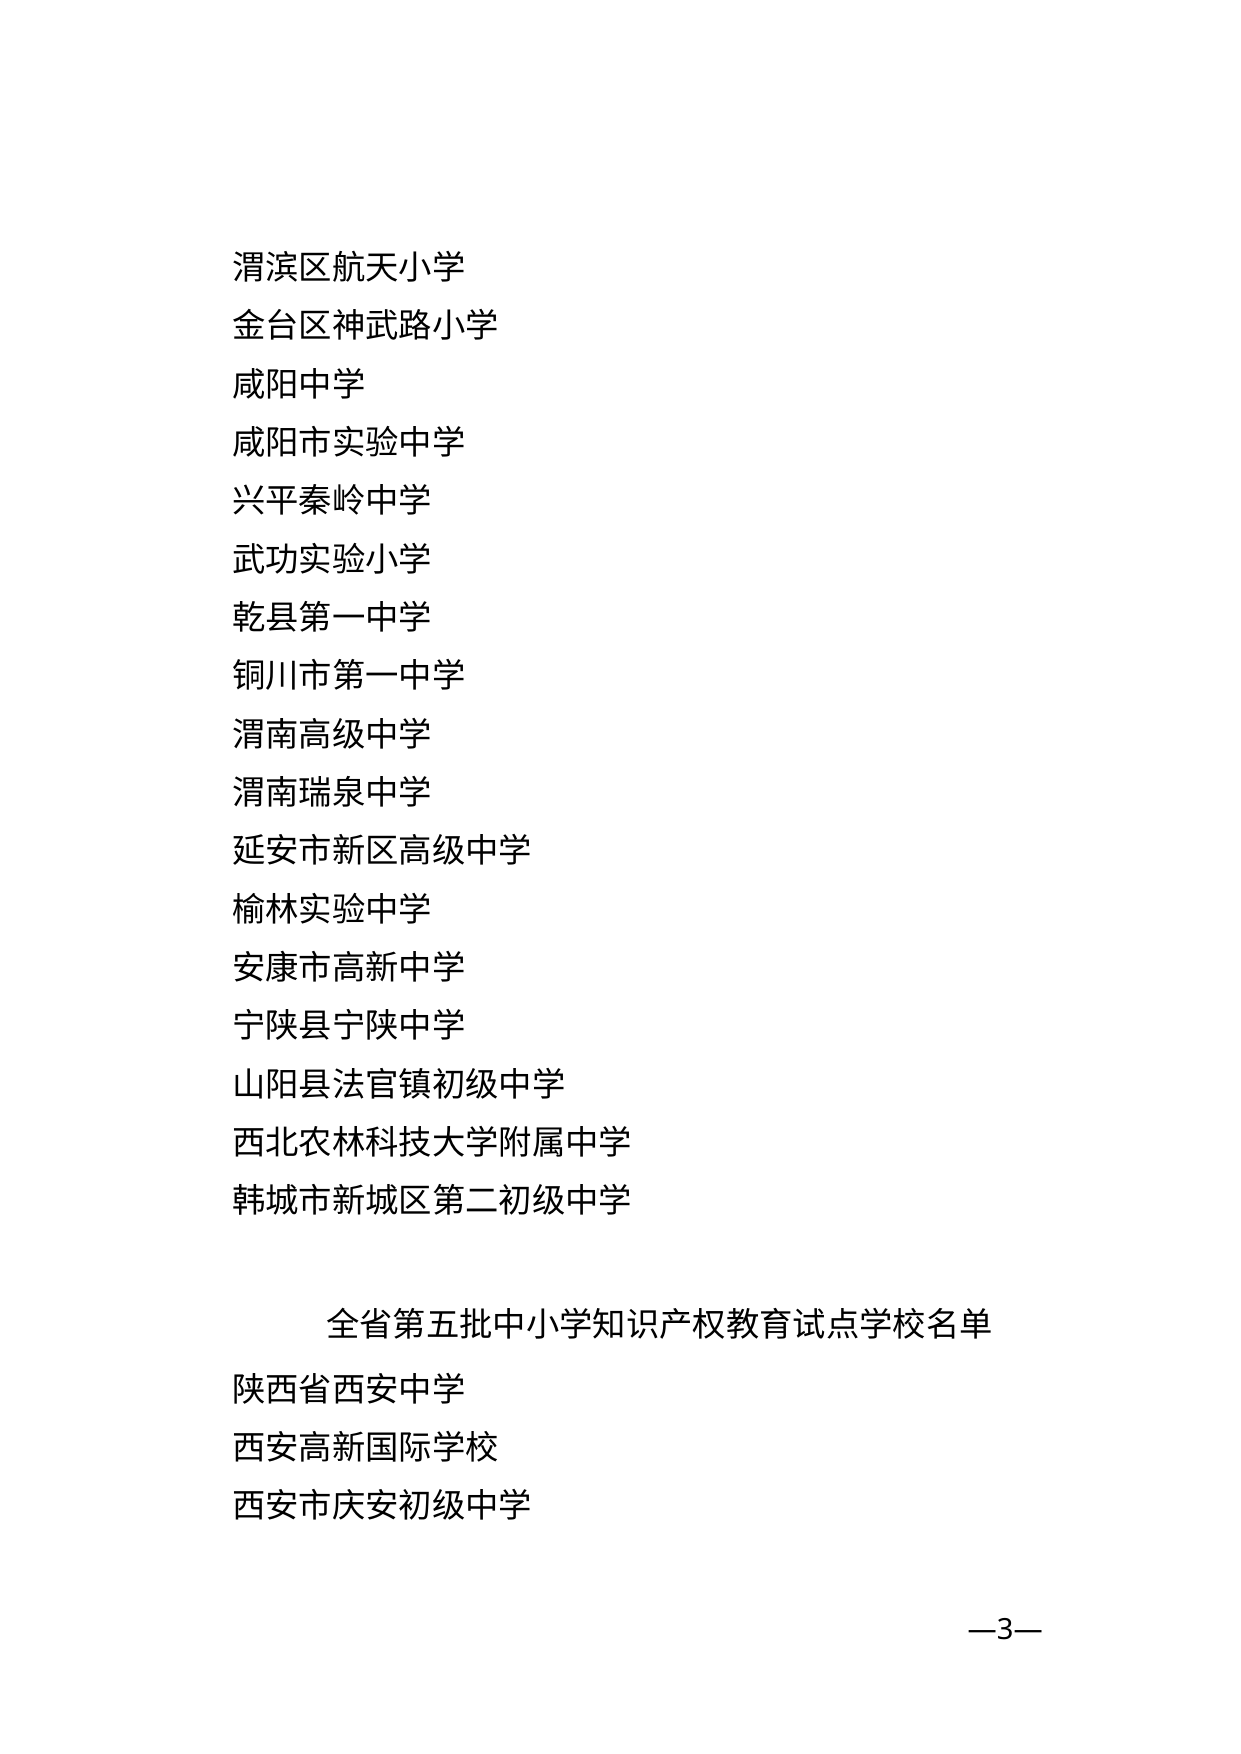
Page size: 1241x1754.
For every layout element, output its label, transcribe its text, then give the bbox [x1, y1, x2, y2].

text 延安市新区高级中学 [165, 816, 1087, 874]
text 金台区神武路小学 [165, 291, 1087, 349]
text 渭南瑞泉中学 [165, 758, 1087, 816]
text 西安高新国际学校 [165, 1413, 1087, 1471]
text 韩城市新城区第二初级中学 [165, 1166, 1087, 1224]
text 宁陕县宁陕中学 [165, 991, 1087, 1049]
text 乾县第一中学 [165, 583, 1087, 641]
text 铜川市第一中学 [165, 641, 1087, 699]
text 渭南高级中学 [165, 699, 1087, 758]
text 兴平秦岭中学 [165, 466, 1087, 524]
text 咸阳市实验中学 [165, 408, 1087, 466]
text 武功实验小学 [165, 524, 1087, 583]
text 渭滨区航天小学 [165, 233, 1087, 291]
text 陕西省西安中学 [165, 1354, 1087, 1413]
text 榆林实验中学 [165, 874, 1087, 933]
text 山阳县法官镇初级中学 [165, 1049, 1087, 1108]
text 全省第五批中小学知识产权教育试点学校名单 [165, 1289, 1087, 1354]
text 西北农林科技大学附属中学 [165, 1108, 1087, 1166]
text 咸阳中学 [165, 349, 1087, 408]
text 安康市高新中学 [165, 933, 1087, 991]
text 西安市庆安初级中学 [165, 1471, 1087, 1529]
